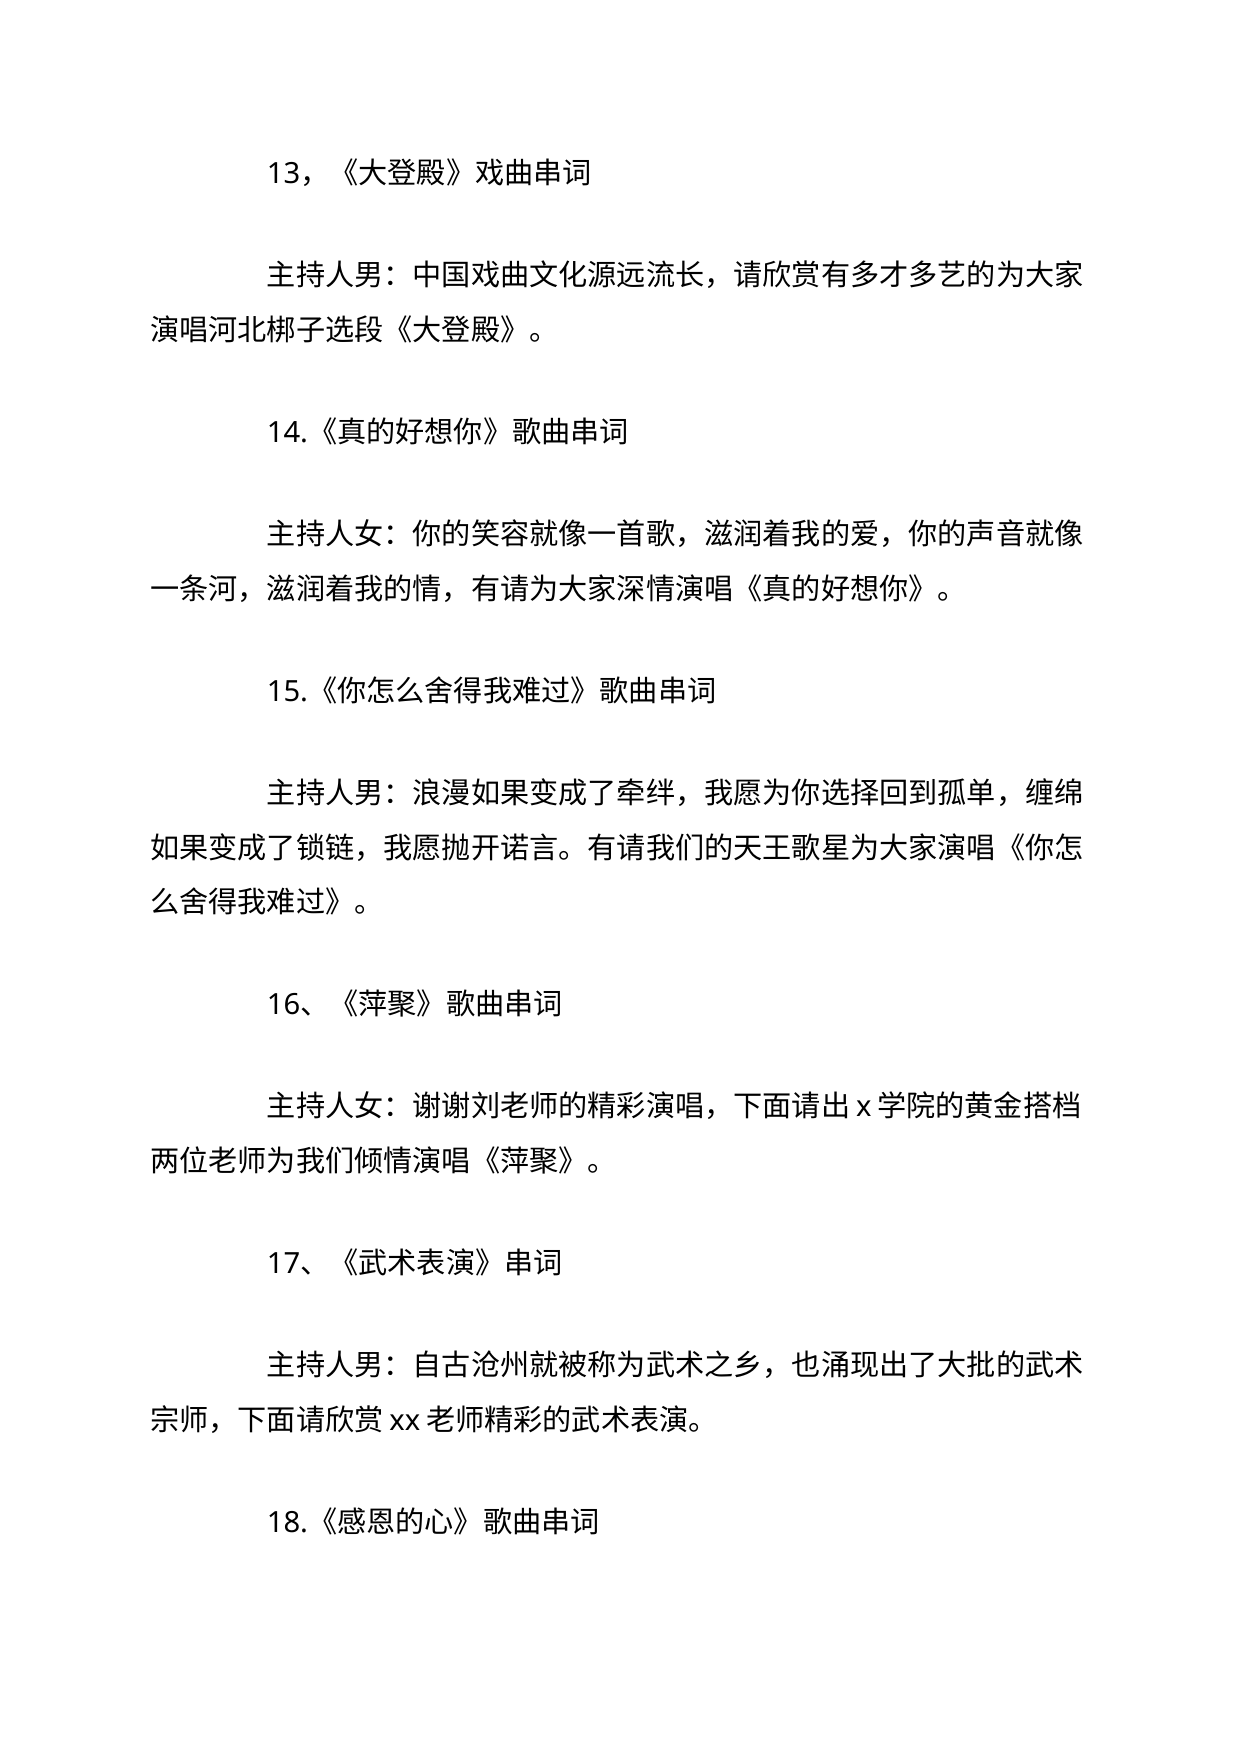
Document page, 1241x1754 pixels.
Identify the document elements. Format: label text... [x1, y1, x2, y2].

text 主持人女：谢谢刘老师的精彩演唱，下面请出x学院的黄金搭档两位老师为我们倾情演唱《萍聚》。 [150, 1083, 1090, 1180]
text 主持人女：你的笑容就像一首歌，滋润着我的爱，你的声音就像一条河，滋润着我的情，有请为大家深情演唱《真的好想你》。 [150, 511, 1090, 608]
text 13，《大登殿》戏曲串词 [150, 150, 1090, 192]
text 主持人男：中国戏曲文化源远流长，请欣赏有多才多艺的为大家演唱河北梆子选段《大登殿》。 [150, 252, 1090, 349]
text 主持人男：浪漫如果变成了牵绊，我愿为你选择回到孤单，缠绵如果变成了锁链，我愿抛开诺言。有请我们的天王歌星为大家演唱《你怎么舍得我难过》。 [150, 769, 1090, 921]
text 18.《感恩的心》歌曲串词 [150, 1498, 1090, 1541]
text 16、《萍聚》歌曲串词 [150, 981, 1090, 1023]
text 主持人男：自古沧州就被称为武术之乡，也涌现出了大批的武术宗师，下面请欣赏xx老师精彩的武术表演。 [150, 1342, 1090, 1439]
text 15.《你怎么舍得我难过》歌曲串词 [150, 667, 1090, 710]
text 17、《武术表演》串词 [150, 1239, 1090, 1282]
text 14.《真的好想你》歌曲串词 [150, 409, 1090, 451]
